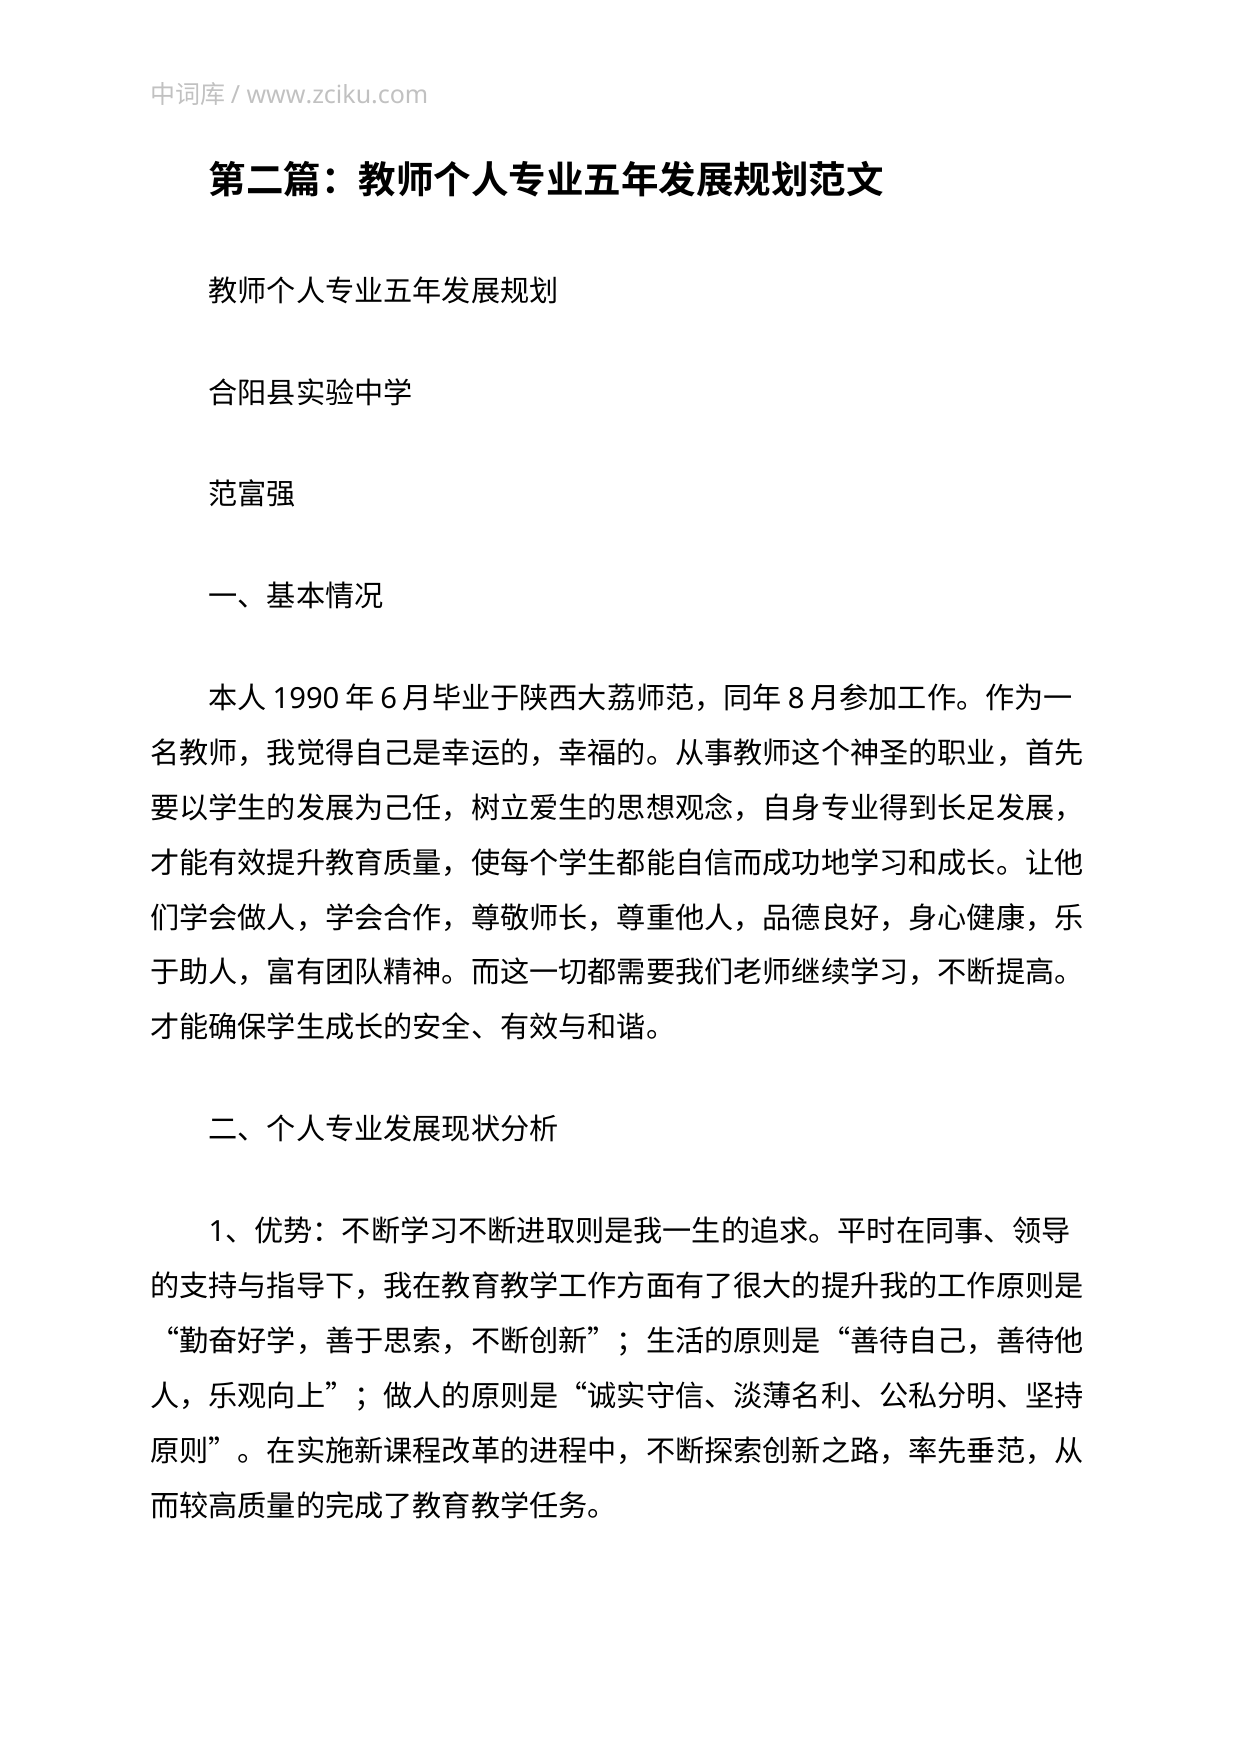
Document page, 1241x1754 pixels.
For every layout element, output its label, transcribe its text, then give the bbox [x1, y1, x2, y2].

text 本人1990年6月毕业于陕西大荔师范，同年8月参加工作。作为一名教师，我觉得自己是幸运的，幸福的。从事教师这个神圣的职业，首先要以学生的发展为己任，树立爱生的思想观念，自身专业得到长足发展，才能有效提升教育质量，使每个学生都能自信而成功地学习和成长。让他们学会做人，学会合作，尊敬师长，尊重他人，品德良好，身心健康，乐于助人，富有团队精神。而这一切都需要我们老师继续学习，不断提高。才能确保学生成长的安全、有效与和谐。 [150, 674, 1090, 1046]
text 第二篇：教师个人专业五年发展规划范文 [150, 150, 1090, 204]
text 教师个人专业五年发展规划 [150, 267, 1090, 310]
text 范富强 [150, 471, 1090, 513]
text 1、优势：不断学习不断进取则是我一生的追求。平时在同事、领导的支持与指导下，我在教育教学工作方面有了很大的提升我的工作原则是“勤奋好学，善于思索，不断创新”；生活的原则是“善待自己，善待他人，乐观向上”；做人的原则是“诚实守信、淡薄名利、公私分明、坚持原则”。在实施新课程改革的进程中，不断探索创新之路，率先垂范，从而较高质量的完成了教育教学任务。 [150, 1207, 1090, 1524]
text 合阳县实验中学 [150, 369, 1090, 411]
text 一、基本情况 [150, 573, 1090, 615]
text 二、个人专业发展现状分析 [150, 1106, 1090, 1148]
